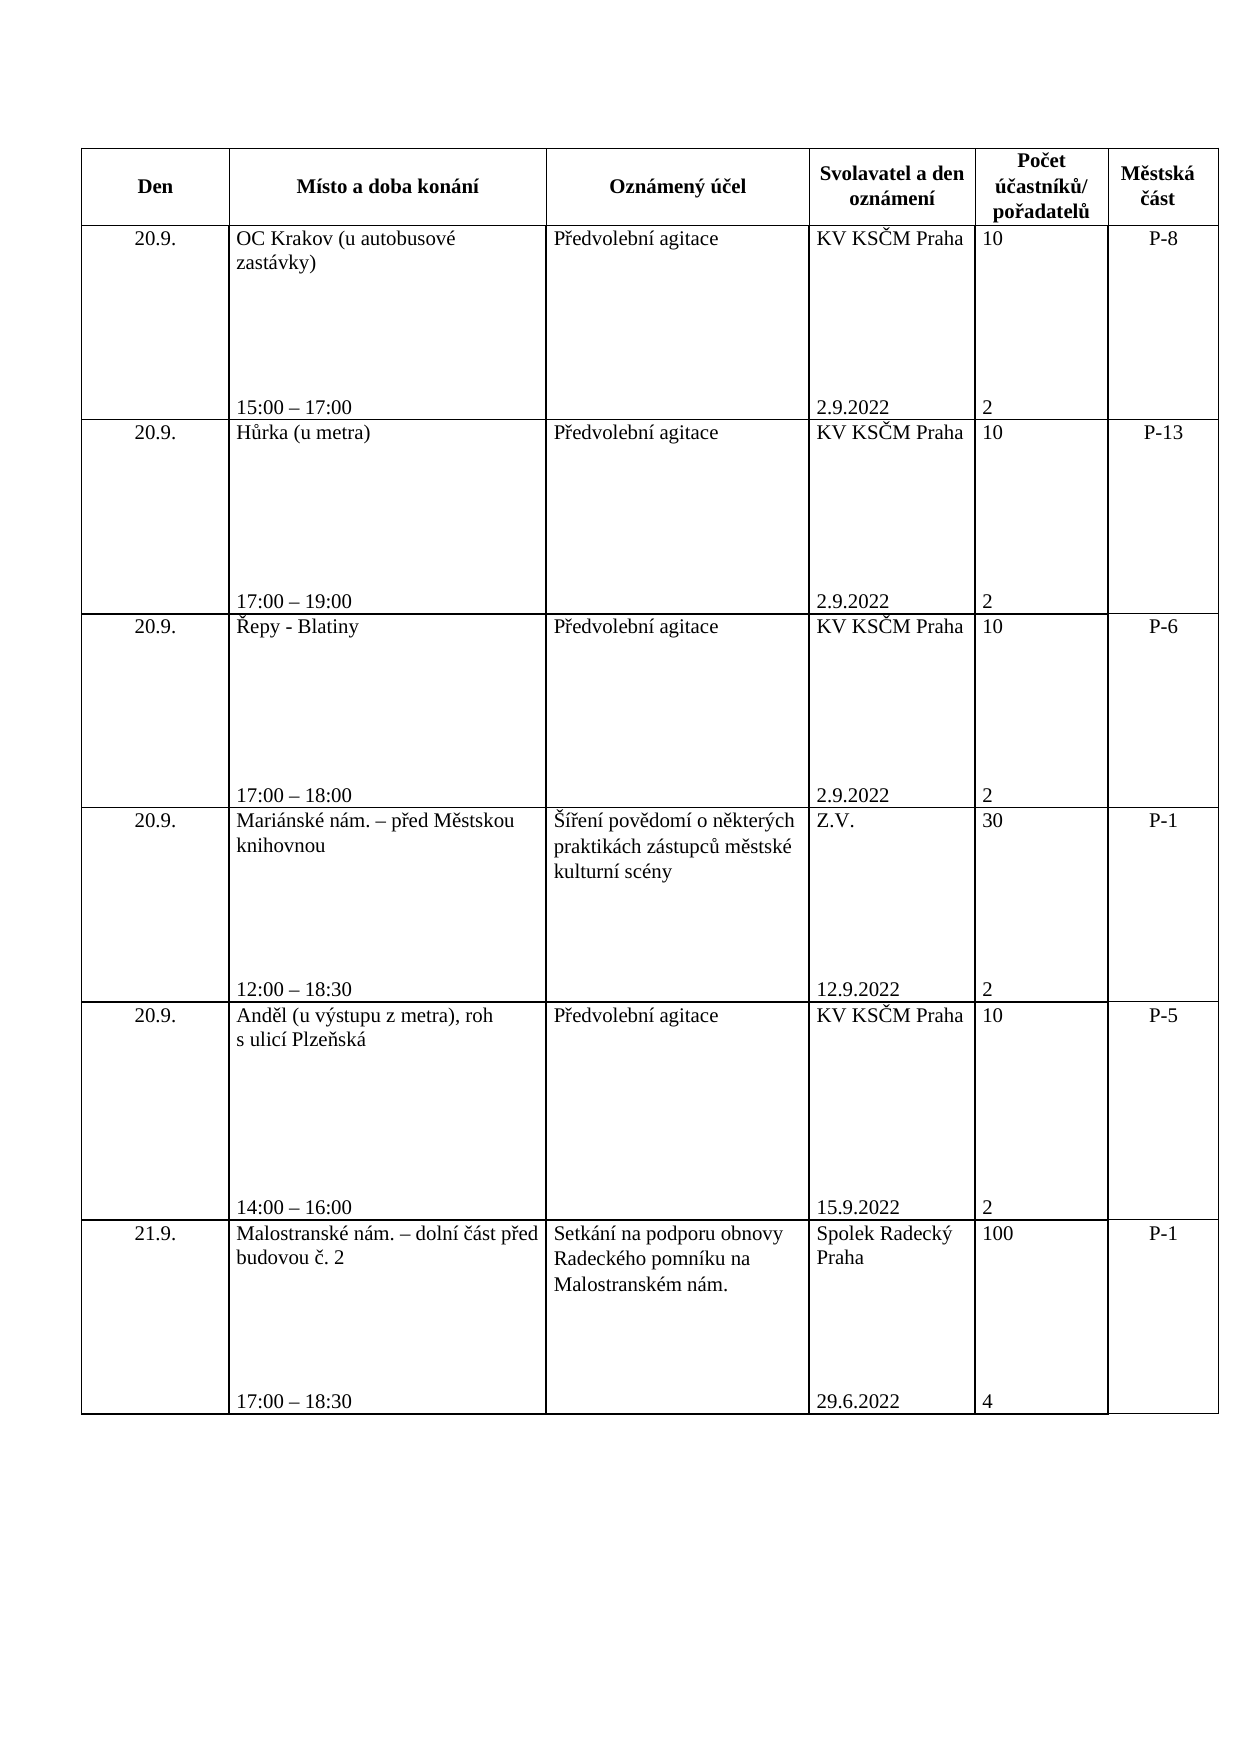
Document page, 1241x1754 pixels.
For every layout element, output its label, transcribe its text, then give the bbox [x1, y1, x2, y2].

table_header Počet účastníků/ pořadatelů [976, 149, 1108, 225]
table_cell KV KSČM Praha 15.9.2022 [810, 1003, 974, 1219]
table_cell 20.9. [82, 808, 228, 1001]
table_cell Řepy - Blatiny 17:00 – 18:00 [230, 615, 545, 807]
table_cell 20.9. [82, 1003, 228, 1219]
table_cell Spolek Radecký Praha 29.6.2022 [810, 1221, 974, 1413]
table_header Oznámený účel [547, 149, 809, 225]
table_cell P-1 [1109, 1220, 1218, 1413]
table_cell 21.9. [82, 1221, 228, 1413]
table_cell Předvolební agitace [547, 420, 808, 613]
table_cell 100 4 [976, 1221, 1107, 1413]
table_cell Mariánské nám. – před Městskou knihovnou 12:00 – 18:30 [230, 808, 545, 1001]
table_cell 20.9. [82, 615, 228, 807]
table_cell Předvolební agitace [547, 1003, 808, 1219]
table_cell 10 2 [976, 1003, 1107, 1219]
table_header Den [82, 149, 229, 225]
table_cell Anděl (u výstupu z metra), roh s ulicí Plzeňská 14:00 – 16:00 [230, 1003, 545, 1219]
table_cell Setkání na podporu obnovy Radeckého pomníku na Malostranském nám. [547, 1221, 808, 1413]
table_cell 10 2 [976, 226, 1107, 419]
table_cell Malostranské nám. – dolní část před budovou č. 2 17:00 – 18:30 [230, 1221, 545, 1413]
table_cell Předvolební agitace [547, 615, 808, 807]
table_cell 10 2 [976, 420, 1107, 613]
table_header Místo a doba konání [230, 149, 546, 225]
table_header Svolavatel a den oznámení [810, 149, 975, 225]
table_cell 20.9. [82, 420, 228, 613]
table_cell KV KSČM Praha 2.9.2022 [810, 226, 974, 419]
table_cell KV KSČM Praha 2.9.2022 [810, 615, 974, 807]
table_cell 30 2 [976, 808, 1107, 1001]
table_cell P-8 [1109, 226, 1218, 419]
table_cell P-1 [1109, 808, 1218, 1001]
table_cell Předvolební agitace [547, 226, 808, 419]
table_cell P-13 [1109, 420, 1218, 613]
table_cell Šíření povědomí o některých praktikách zástupců městské kulturní scény [547, 808, 808, 1001]
table_cell P-5 [1109, 1002, 1218, 1219]
table_cell Hůrka (u metra) 17:00 – 19:00 [230, 420, 545, 613]
table_cell Z.V. 12.9.2022 [810, 808, 974, 1001]
table_header Městská část [1109, 149, 1218, 225]
table_cell 20.9. [82, 226, 228, 419]
table_cell KV KSČM Praha 2.9.2022 [810, 420, 974, 613]
table_cell 10 2 [976, 615, 1107, 807]
table_cell OC Krakov (u autobusové zastávky) 15:00 – 17:00 [230, 226, 545, 419]
table_cell P-6 [1109, 614, 1218, 807]
